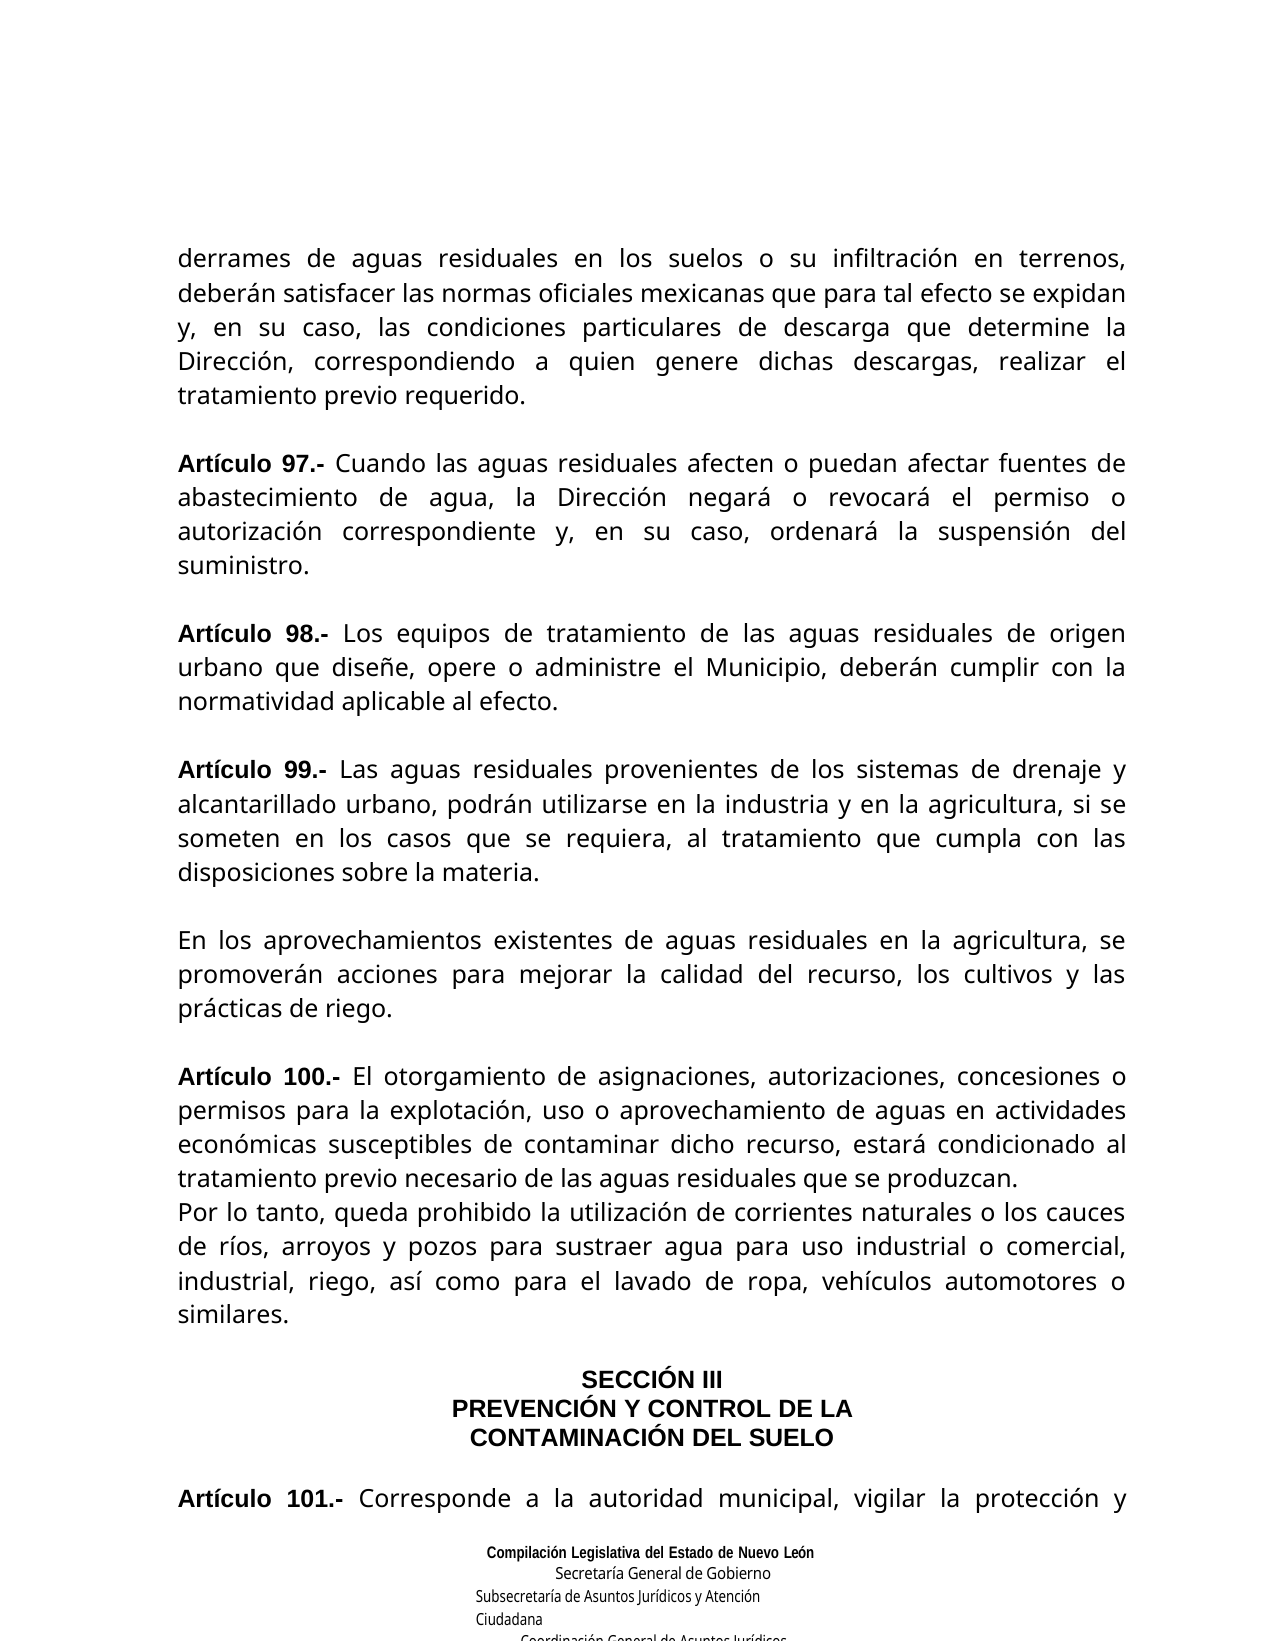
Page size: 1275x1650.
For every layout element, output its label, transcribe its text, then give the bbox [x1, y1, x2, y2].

text SECCIÓN III PREVENCIÓN Y CONTROL DE LA [452, 1365, 855, 1423]
text derrames de aguas residuales en los suelos o su infiltración en terrenos, deberán satisfacer las normas oficiales mexicanas que para tal efecto se expidan y, en su caso, las condiciones particulares de descarga que determine la Dirección, correspondiendo a quien genere dichas descargas, realizar el tratamiento previo requerido. [177, 241, 1128, 411]
text CONTAMINACIÓN DEL SUELO [469, 1423, 1139, 1452]
text En los aprovechamientos existentes de aguas residuales en la agricultura, se promoverán acciones para mejorar la calidad del recurso, los cultivos y las prácticas de riego. [177, 922, 1127, 1025]
text Por lo tanto, queda prohibido la utilización de corrientes naturales o los cauces de ríos, arroyos y pozos para sustraer agua para uso industrial o comercial, industrial, riego, así como para el lavado de ropa, vehículos automotores o similares. [177, 1195, 1127, 1331]
text Artículo 97.- Cuando las aguas residuales afecten o puedan afectar fuentes de abastecimiento de agua, la Dirección negará o revocará el permiso o autorización correspondiente y, en su caso, ordenará la suspensión del suministro. [177, 446, 1127, 582]
text Artículo 100.- El otorgamiento de asignaciones, autorizaciones, concesiones o permisos para la explotación, uso o aprovechamiento de aguas en actividades económicas susceptibles de contaminar dicho recurso, estará condicionado al tratamiento previo necesario de las aguas residuales que se produzcan. [177, 1059, 1128, 1195]
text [177, 1480, 1127, 1514]
text Artículo 99.- Las aguas residuales provenientes de los sistemas de drenaje y alcantarillado urbano, podrán utilizarse en la industria y en la agricultura, si se someten en los casos que se requiera, al tratamiento que cumpla con las disposiciones sobre la materia. [177, 752, 1127, 888]
text Artículo 98.- Los equipos de tratamiento de las aguas residuales de origen urbano que diseñe, opere o administre el Municipio, deberán cumplir con la normatividad aplicable al efecto. [177, 616, 1127, 718]
